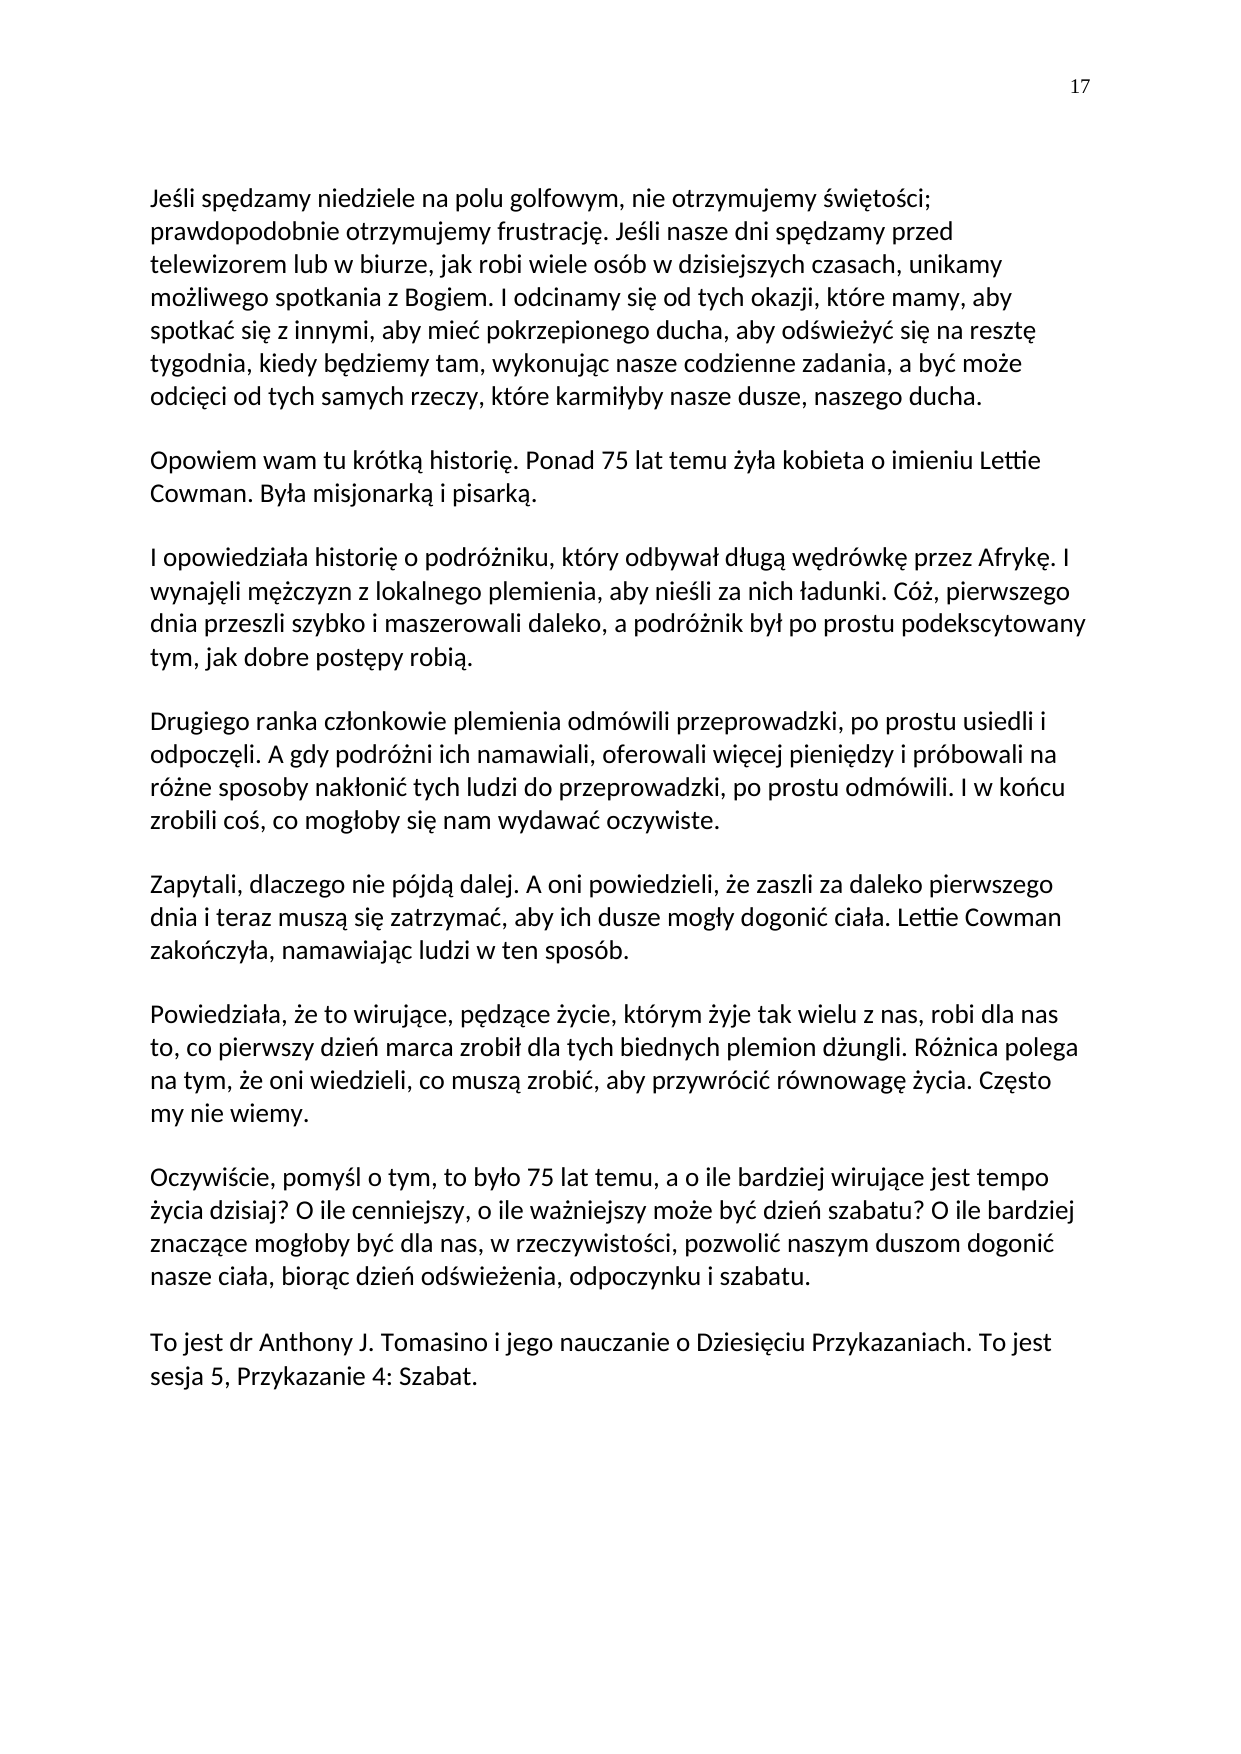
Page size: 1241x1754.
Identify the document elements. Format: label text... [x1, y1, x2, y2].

text Zapytali, dlaczego nie pójdą dalej. A oni powiedzieli, że zaszli za daleko pierwszego dnia i teraz muszą się zatrzymać, aby ich dusze mogły dogonić ciała. Lettie Cowman zakończyła, namawiając ludzi w ten sposób. [150, 867, 1090, 966]
text I opowiedziała historię o podróżniku, który odbywał długą wędrówkę przez Afrykę. I wynajęli mężczyzn z lokalnego plemienia, aby nieśli za nich ładunki. Cóż, pierwszego dnia przeszli szybko i maszerowali daleko, a podróżnik był po prostu podekscytowany tym, jak dobre postępy robią. [150, 541, 1090, 673]
text Powiedziała, że to wirujące, pędzące życie, którym żyje tak wielu z nas, robi dla nas to, co pierwszy dzień marca zrobił dla tych biednych plemion dżungli. Różnica polega na tym, że oni wiedzieli, co muszą zrobić, aby przywrócić równowagę życia. Często my nie wiemy. [150, 997, 1090, 1129]
text Opowiem wam tu krótką historię. Ponad 75 lat temu żyła kobieta o imieniu Lettie Cowman. Była misjonarką i pisarką. [150, 443, 1090, 509]
text Drugiego ranka członkowie plemienia odmówili przeprowadzki, po prostu usiedli i odpoczęli. A gdy podróżni ich namawiali, oferowali więcej pieniędzy i próbowali na różne sposoby nakłonić tych ludzi do przeprowadzki, po prostu odmówili. I w końcu zrobili coś, co mogłoby się nam wydawać oczywiste. [150, 704, 1090, 836]
text Jeśli spędzamy niedziele na polu golfowym, nie otrzymujemy świętości; prawdopodobnie otrzymujemy frustrację. Jeśli nasze dni spędzamy przed telewizorem lub w biurze, jak robi wiele osób w dzisiejszych czasach, unikamy możliwego spotkania z Bogiem. I odcinamy się od tych okazji, które mamy, aby spotkać się z innymi, aby mieć pokrzepionego ducha, aby odświeżyć się na resztę tygodnia, kiedy będziemy tam, wykonując nasze codzienne zadania, a być może odcięci od tych samych rzeczy, które karmiłyby nasze dusze, naszego ducha. [150, 181, 1090, 412]
text Oczywiście, pomyśl o tym, to było 75 lat temu, a o ile bardziej wirujące jest tempo życia dzisiaj? O ile cenniejszy, o ile ważniejszy może być dzień szabatu? O ile bardziej znaczące mogłoby być dla nas, w rzeczywistości, pozwolić naszym duszom dogonić nasze ciała, biorąc dzień odświeżenia, odpoczynku i szabatu. To jest dr Anthony J. Tomasino i jego nauczanie o Dziesięciu Przykazaniach. To jest sesja 5, Przykazanie 4: Szabat. [150, 1161, 1090, 1392]
